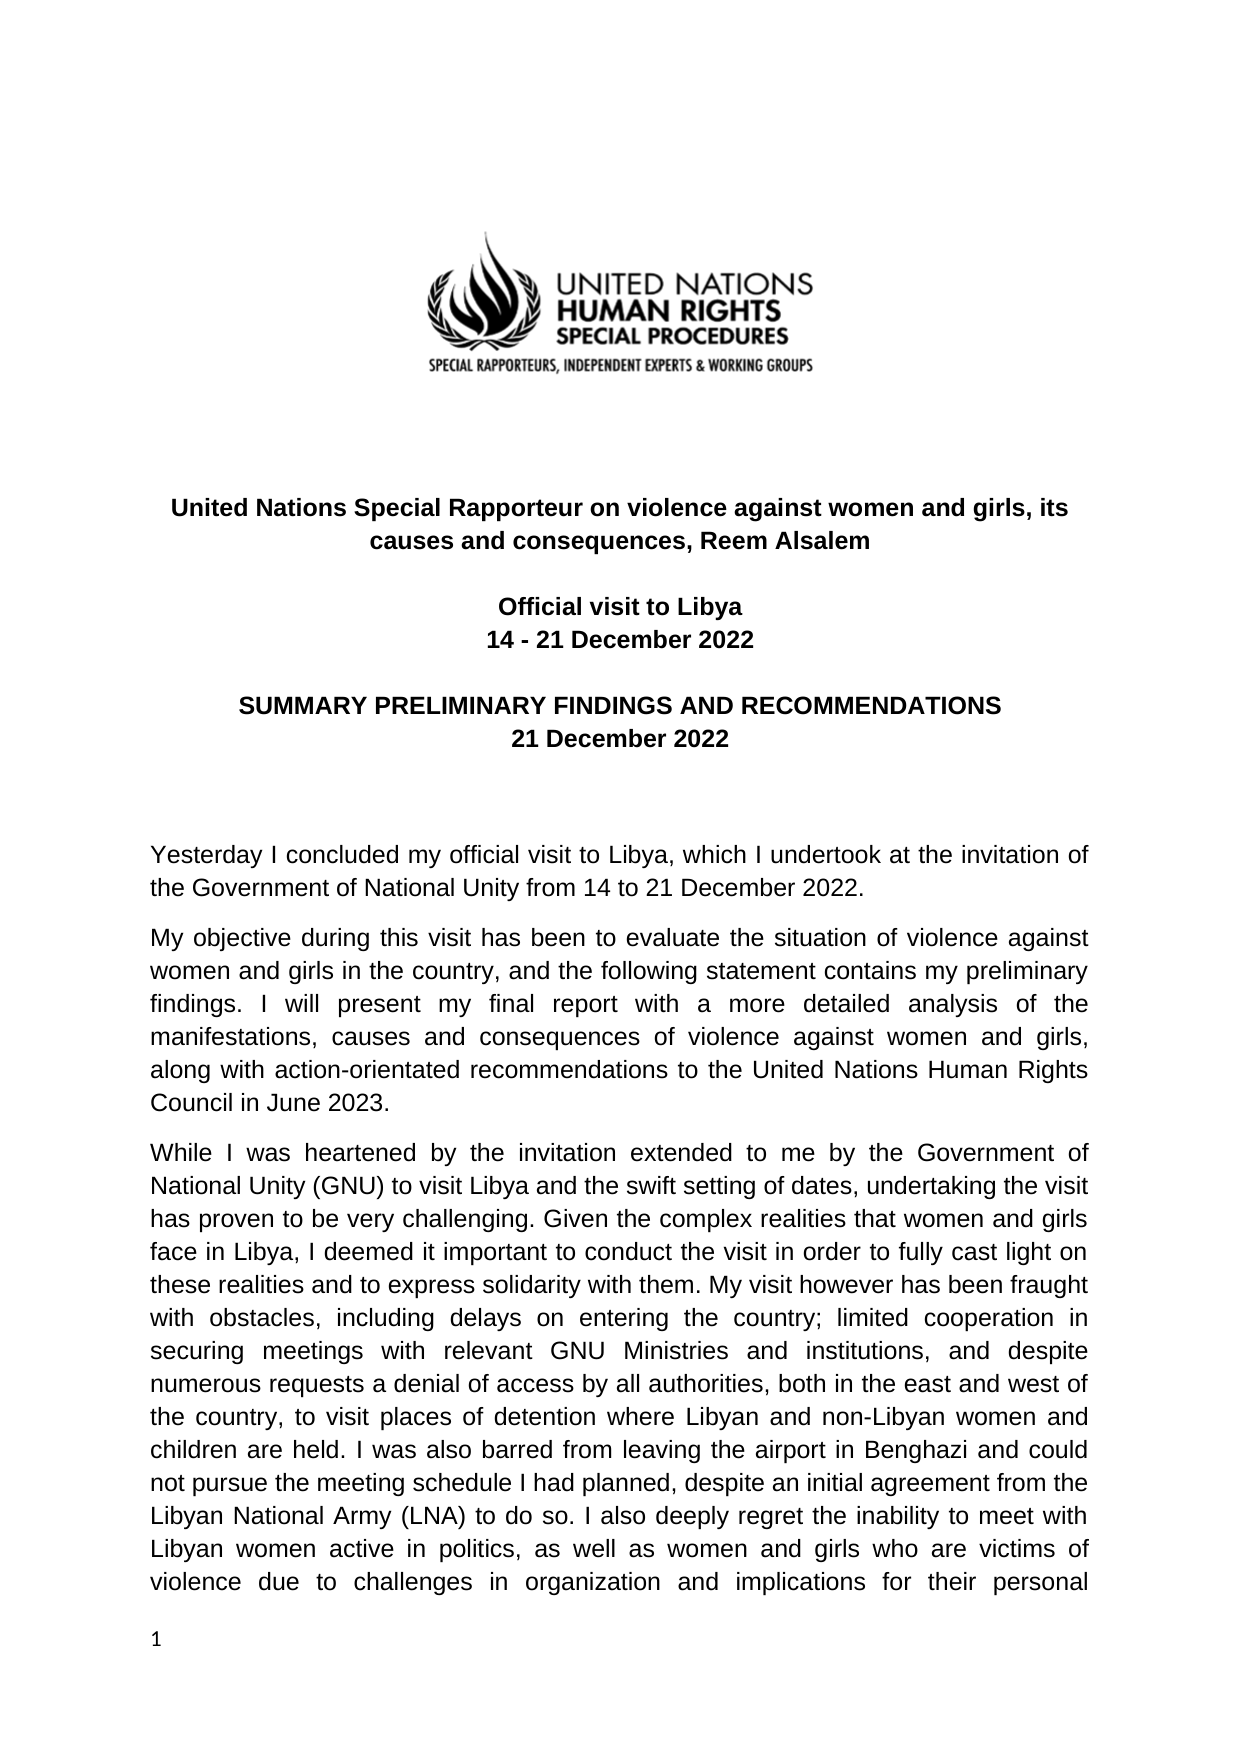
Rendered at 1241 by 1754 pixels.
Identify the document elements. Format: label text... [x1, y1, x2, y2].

text 21 December 2022 [150, 724, 1090, 753]
text My objective during this visit has been to evaluate the situation of violence against women and girls in the country, and the following statement contains my preliminary findings. I will present my final report with a more detailed analysis of the manifestations, causes and consequences of violence against women and girls, along with action-orientated recommendations to the United Nations Human Rights Council in June 2023. [150, 923, 1090, 1117]
text United Nations Special Rapporteur on violence against women and girls, its causes and consequences, Reem Alsalem [150, 493, 1090, 555]
picture [307, 183, 933, 423]
text Official visit to Libya [150, 592, 1090, 621]
text 14 - 21 December 2022 [150, 625, 1090, 654]
text Yesterday I concluded my official visit to Libya, which I undertook at the invitation of the Government of National Unity from 14 to 21 December 2022. [150, 840, 1090, 902]
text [150, 1138, 1090, 1596]
text SUMMARY PRELIMINARY FINDINGS AND RECOMMENDATIONS [150, 691, 1090, 720]
